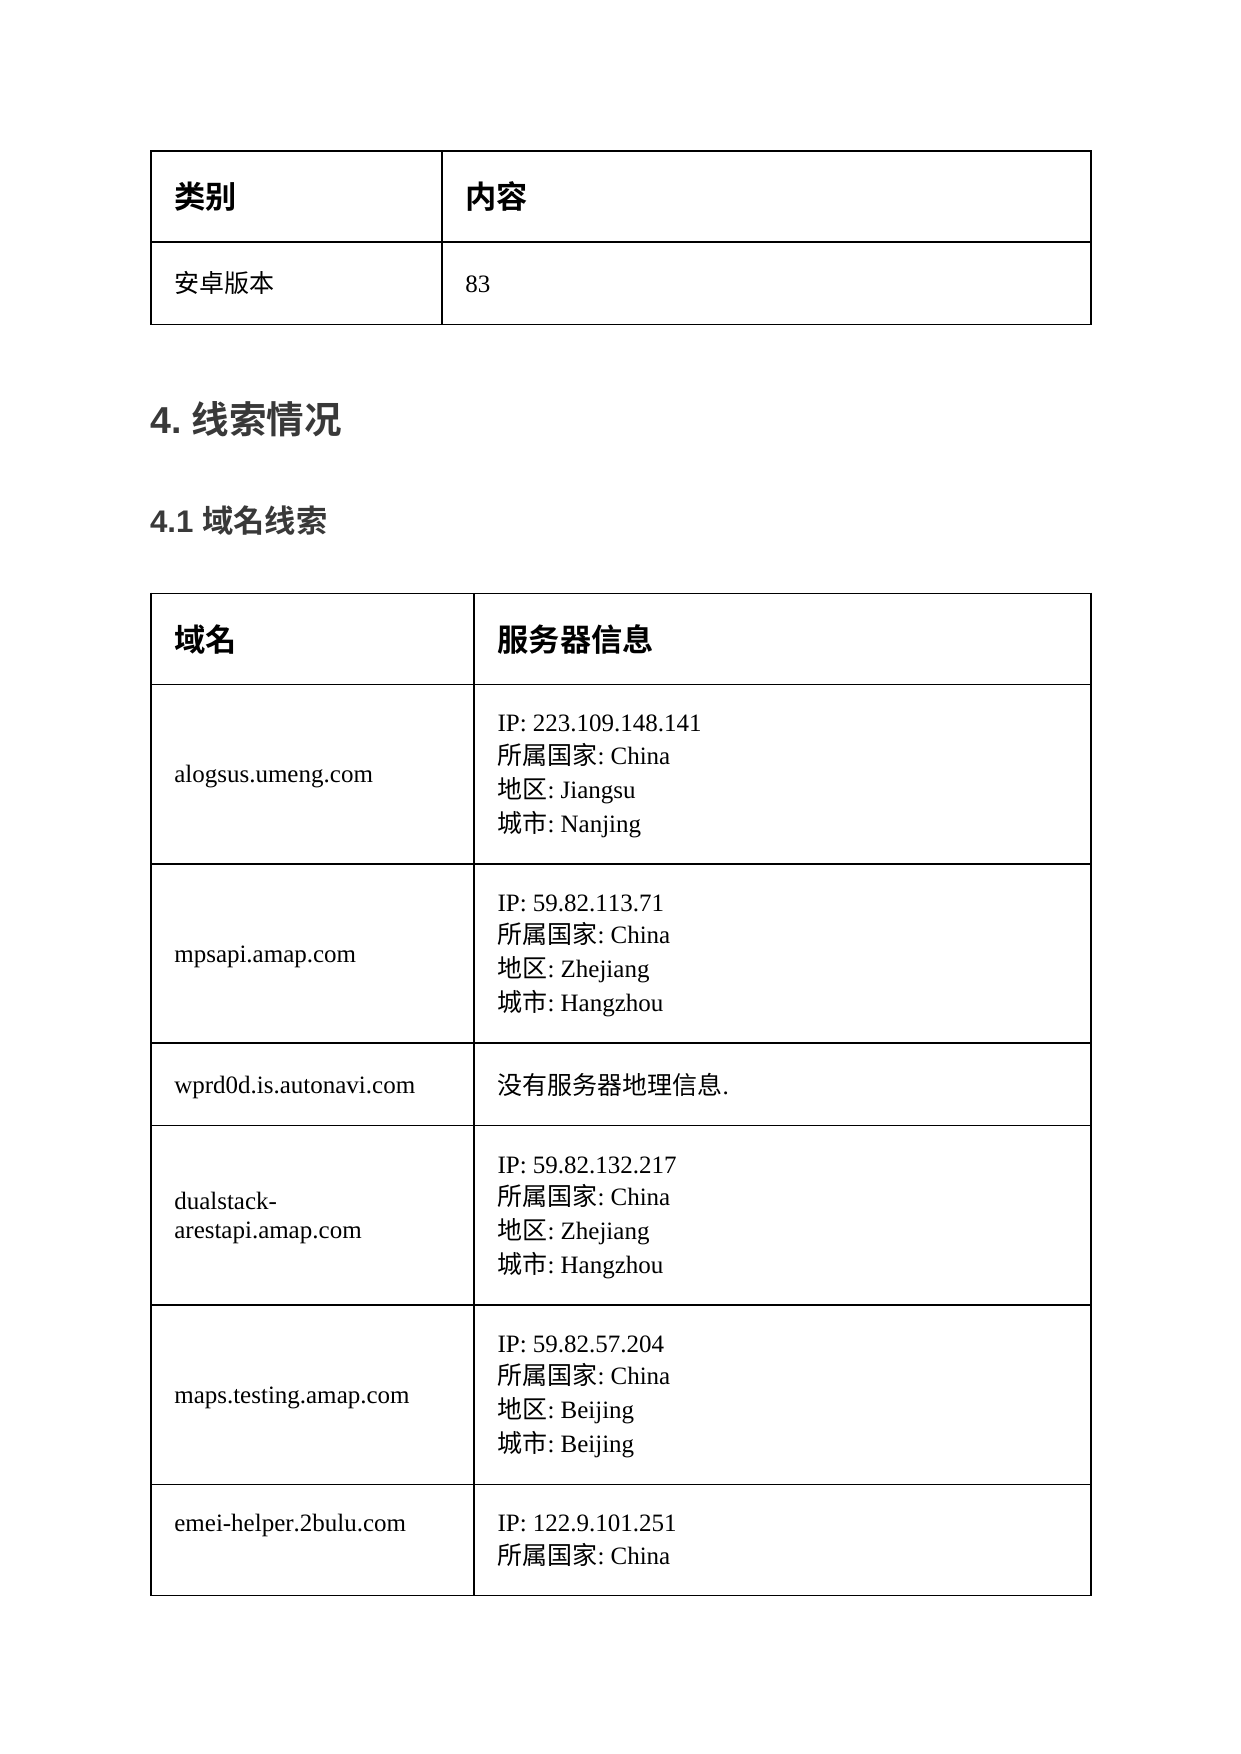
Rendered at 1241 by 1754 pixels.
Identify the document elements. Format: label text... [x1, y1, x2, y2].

table_cell dualstack-arestapi.amap.com [152, 1126, 473, 1304]
table_header 类别 [152, 152, 441, 241]
table_cell IP: 223.109.148.141 所属国家: China 地区: Jiangsu 城市: Nanjing [475, 685, 1090, 863]
table_cell mpsapi.amap.com [152, 865, 473, 1042]
table_header 域名 [152, 594, 473, 683]
subtitle 4.1 域名线索 [150, 499, 1090, 542]
table_cell alogsus.umeng.com [152, 685, 473, 863]
table_cell emei-helper.2bulu.com [152, 1485, 473, 1595]
table_header 服务器信息 [475, 594, 1090, 683]
table_cell maps.testing.amap.com [152, 1306, 473, 1483]
subtitle 4. 线索情况 [150, 394, 1090, 445]
table_cell 安卓版本 [152, 243, 441, 323]
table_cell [475, 1485, 1090, 1595]
table_cell IP: 59.82.113.71 所属国家: China 地区: Zhejiang 城市: Hangzhou [475, 865, 1090, 1042]
table_cell IP: 59.82.132.217 所属国家: China 地区: Zhejiang 城市: Hangzhou [475, 1126, 1090, 1304]
table_cell IP: 59.82.57.204 所属国家: China 地区: Beijing 城市: Beijing [475, 1306, 1090, 1483]
table_cell 没有服务器地理信息. [475, 1044, 1090, 1125]
table_cell 83 [443, 243, 1090, 323]
table_cell wprd0d.is.autonavi.com [152, 1044, 473, 1125]
table_header 内容 [443, 152, 1090, 241]
